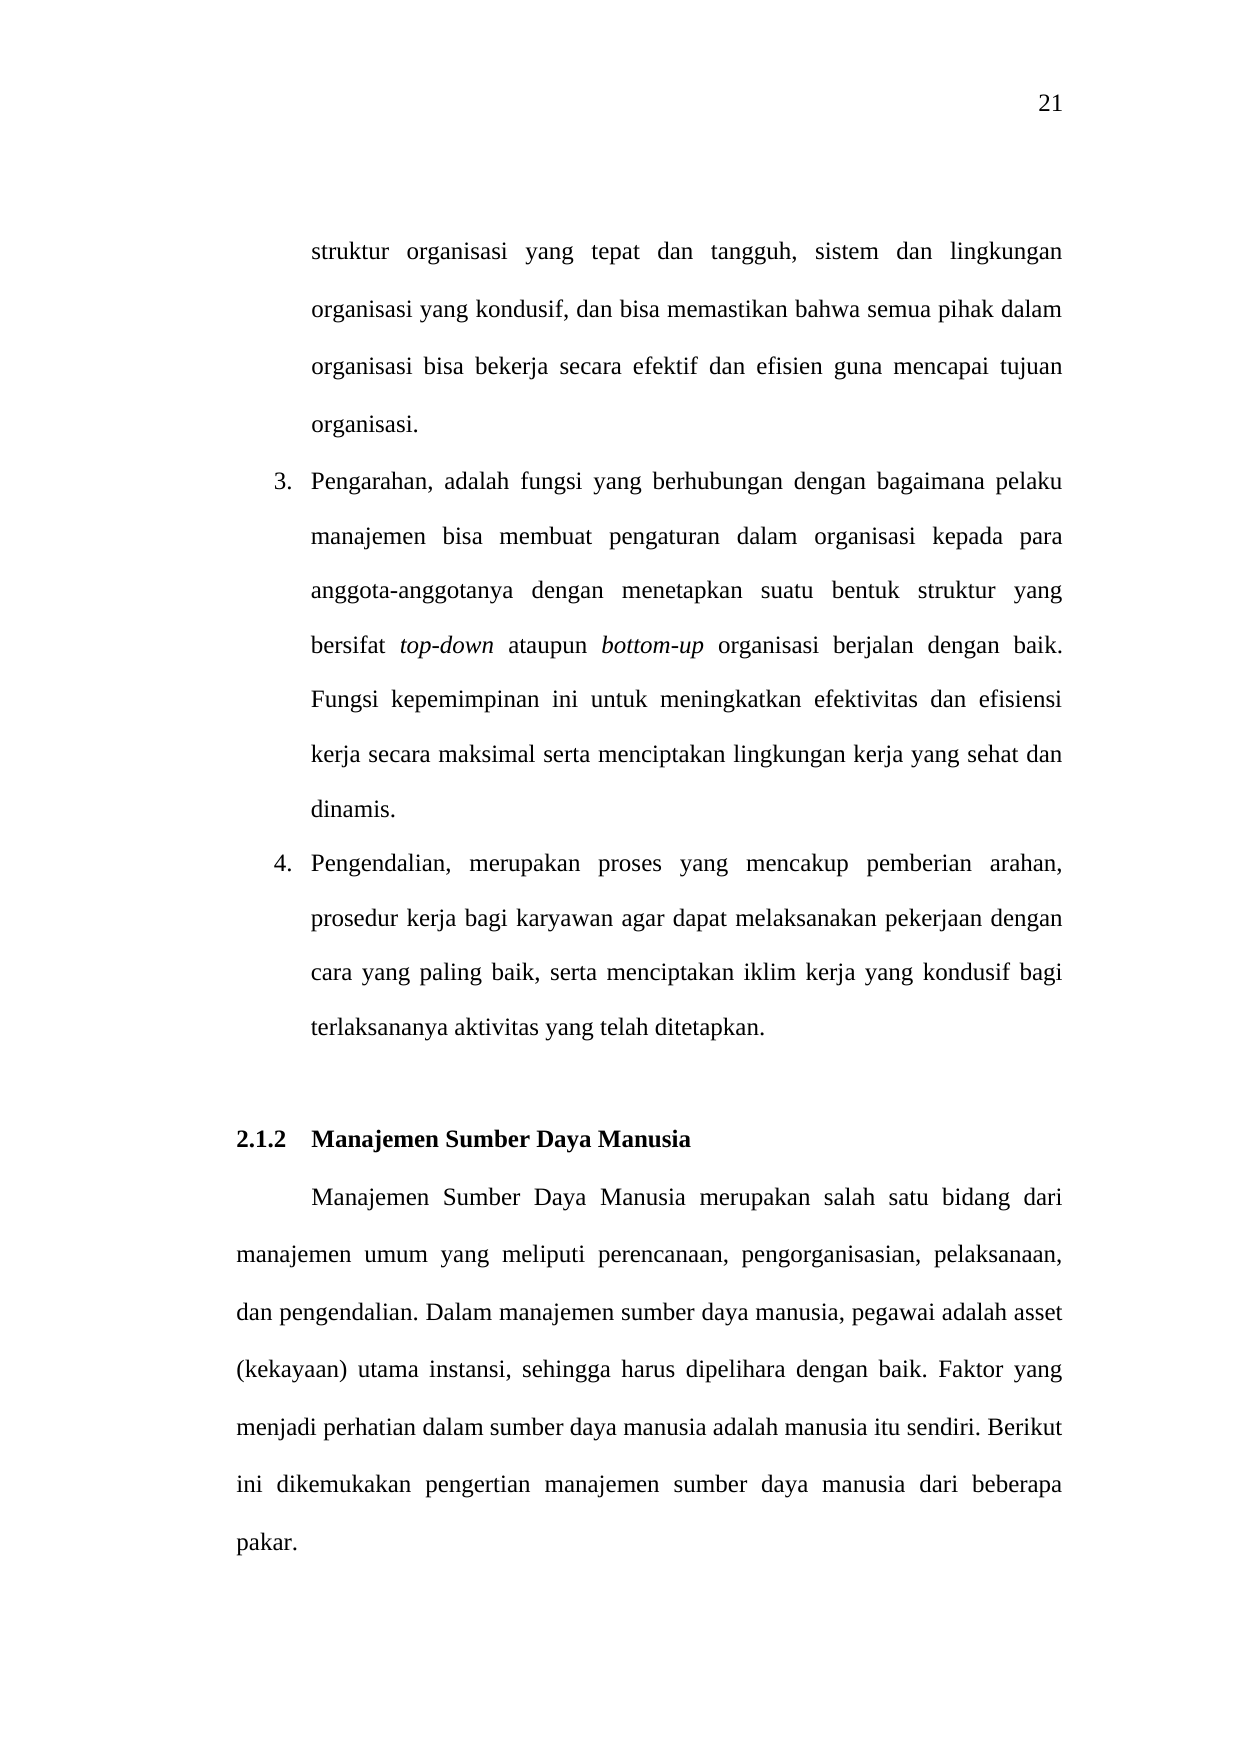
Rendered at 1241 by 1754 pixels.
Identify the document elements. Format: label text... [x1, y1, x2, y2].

text Manajemen Sumber Daya Manusia merupakan salah satu bidang dari manajemen umum yang meliputi perencanaan, pengorganisasian, pelaksanaan, dan pengendalian. Dalam manajemen sumber daya manusia, pegawai adalah asset (kekayaan) utama instansi, sehingga harus dipelihara dengan baik. Faktor yang menjadi perhatian dalam sumber daya manusia adalah manusia itu sendiri. Berikut ini dikemukakan pengertian manajemen sumber daya manusia dari beberapa pakar. [236, 1182, 1063, 1555]
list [274, 236, 1063, 437]
list Pengarahan, adalah fungsi yang berhubungan dengan bagaimana pelaku manajemen bisa membuat pengaturan dalam organisasi kepada para anggota-anggotanya dengan menetapkan suatu bentuk struktur yang bersifat top-down ataupun bottom-up organisasi berjalan dengan baik. Fungsi kepemimpinan ini untuk meningkatkan efektivitas dan efisiensi kerja secara maksimal serta menciptakan lingkungan kerja yang sehat dan dinamis. [273, 466, 1063, 822]
text 2.1.2 Manajemen Sumber Daya Manusia [236, 1124, 1063, 1153]
list Pengendalian, merupakan proses yang mencakup pemberian arahan, prosedur kerja bagi karyawan agar dapat melaksanakan pekerjaan dengan cara yang paling baik, serta menciptakan iklim kerja yang kondusif bagi terlaksananya aktivitas yang telah ditetapkan. [273, 848, 1063, 1041]
